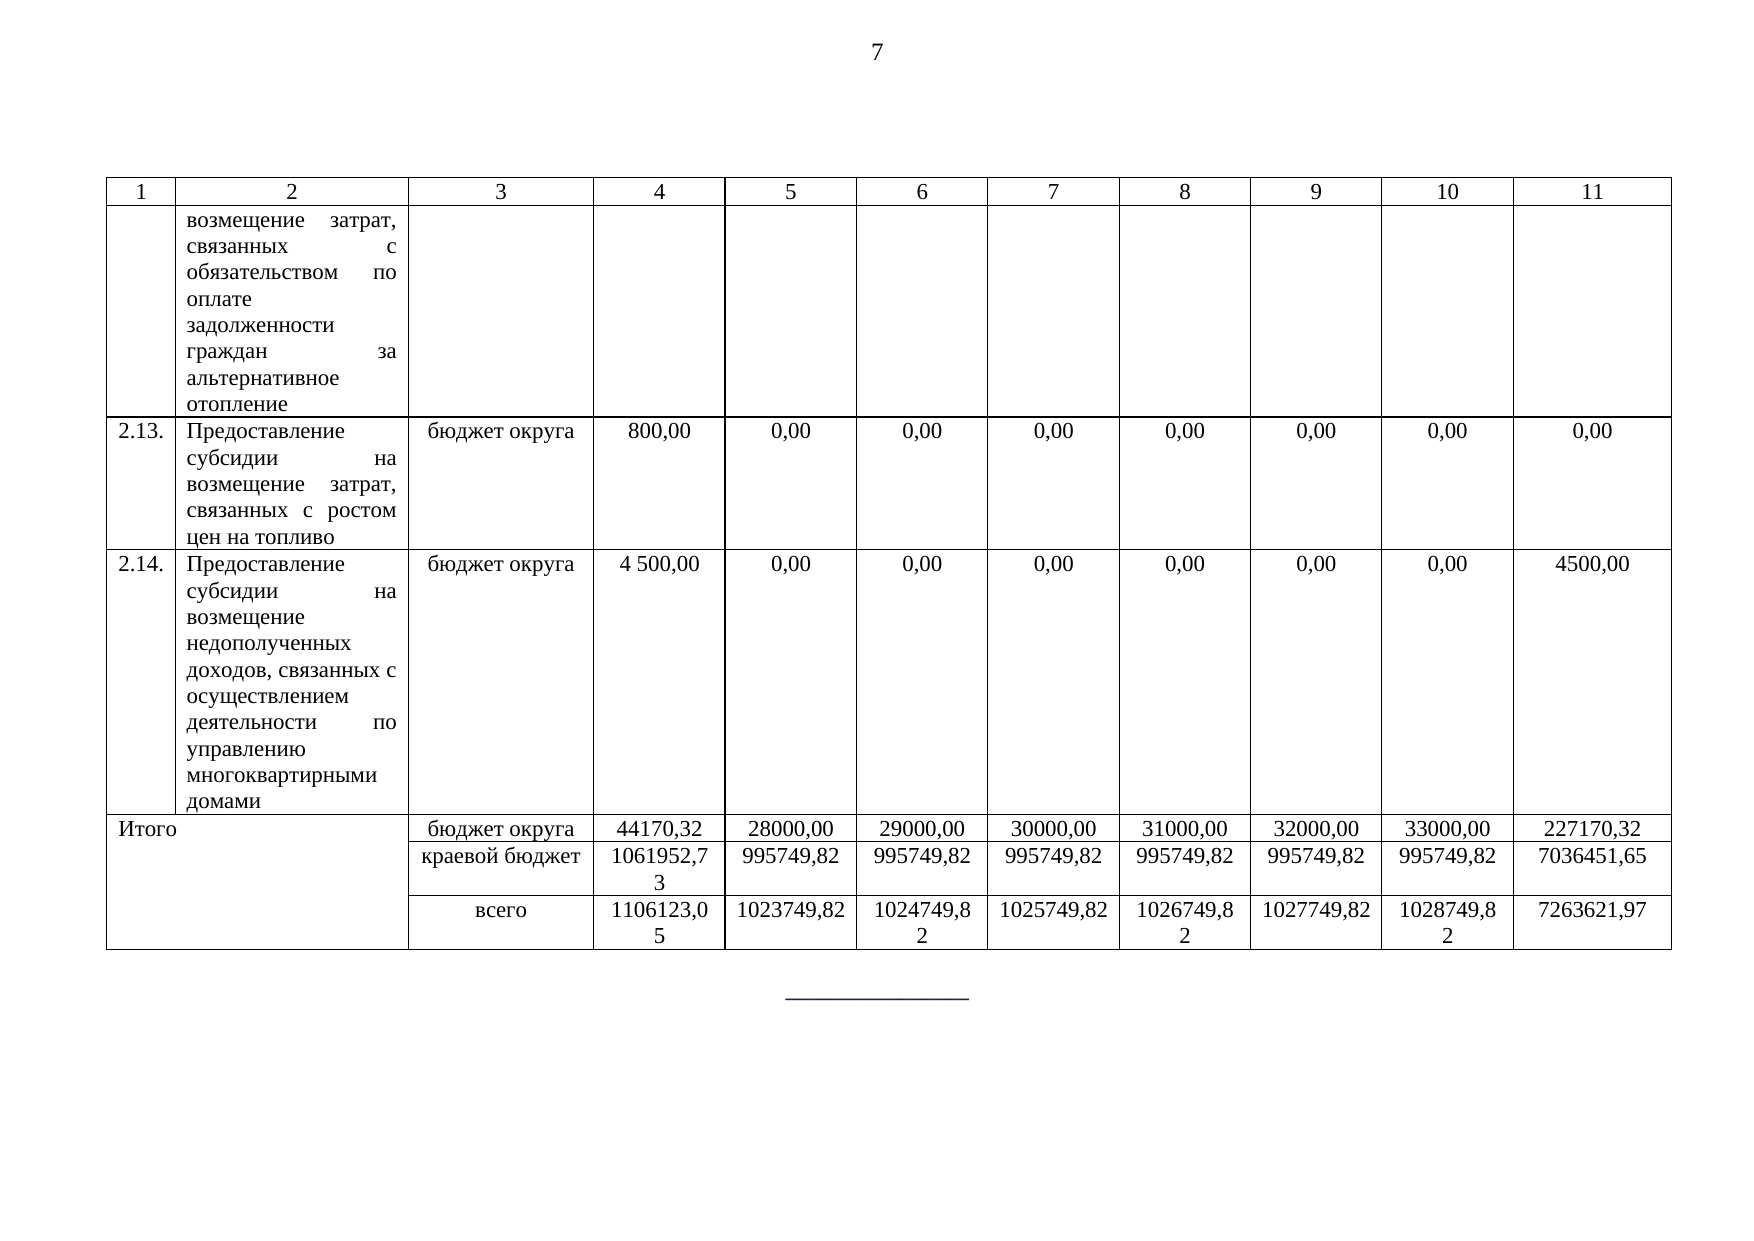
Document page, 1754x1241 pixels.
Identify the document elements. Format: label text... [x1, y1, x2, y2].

table_cell 6 [857, 178, 987, 204]
table_cell 995749,82 [857, 842, 987, 895]
table_cell 2.13. [107, 418, 175, 549]
table_cell 7 [988, 178, 1119, 204]
table_cell 11 [1514, 178, 1671, 204]
table_cell 1106123,05 [594, 896, 724, 949]
table_cell 2.14. [107, 550, 175, 814]
table_cell [594, 206, 724, 416]
table_cell 4 [594, 178, 724, 204]
table_cell 10 [1382, 178, 1513, 204]
table_cell 32000,00 [1251, 815, 1381, 841]
table_cell 227170,32 [1514, 815, 1671, 841]
table_cell 0,00 [1382, 418, 1513, 549]
table_cell Предоставление субсидии на возмещение затрат, связанных с ростом цен на топливо [176, 418, 408, 549]
table_cell 2 [176, 178, 408, 204]
table_cell 28000,00 [726, 815, 856, 841]
table_cell [988, 206, 1119, 416]
table_cell 800,00 [594, 418, 724, 549]
table_cell [1120, 206, 1250, 416]
table_cell 1026749,82 [1120, 896, 1250, 949]
table_cell [1382, 206, 1513, 416]
table_cell 30000,00 [988, 815, 1119, 841]
table_cell 995749,82 [726, 842, 856, 895]
table_cell 0,00 [1382, 550, 1513, 814]
table_cell 0,00 [988, 418, 1119, 549]
table_cell 9 [1251, 178, 1381, 204]
table_cell [857, 206, 987, 416]
table_cell [409, 206, 593, 416]
table_cell 0,00 [857, 418, 987, 549]
table_cell 0,00 [1251, 550, 1381, 814]
table_cell 0,00 [726, 418, 856, 549]
table_cell 0,00 [857, 550, 987, 814]
table_cell 995749,82 [1251, 842, 1381, 895]
table_cell 1027749,82 [1251, 896, 1381, 949]
table_cell 1025749,82 [988, 896, 1119, 949]
table_cell 1061952,73 [594, 842, 724, 895]
table_cell 1024749,82 [857, 896, 987, 949]
table_cell 0,00 [726, 550, 856, 814]
table_cell 995749,82 [1120, 842, 1250, 895]
table_cell 0,00 [1251, 418, 1381, 549]
table_cell 995749,82 [988, 842, 1119, 895]
table_cell 995749,82 [1382, 842, 1513, 895]
table_cell 29000,00 [857, 815, 987, 841]
table_cell 5 [726, 178, 856, 204]
table_cell [1514, 206, 1671, 416]
table_cell 3 [409, 178, 593, 204]
table_cell 0,00 [1120, 418, 1250, 549]
table_cell 8 [1120, 178, 1250, 204]
table_cell бюджет округа [409, 550, 593, 814]
table_cell 7036451,65 [1514, 842, 1671, 895]
table_cell Итого [107, 815, 408, 949]
table_cell краевой бюджет [409, 842, 593, 895]
table_cell [726, 206, 856, 416]
table_cell Предоставление субсидии на возмещение недополученных доходов, связанных с осуществлением деятельности по управлению многоквартирными домами [176, 550, 408, 814]
table_cell 31000,00 [1120, 815, 1250, 841]
table_cell бюджет округа [409, 815, 593, 841]
table_cell 0,00 [1514, 418, 1671, 549]
table_cell 44170,32 [594, 815, 724, 841]
table_cell 7263621,97 [1514, 896, 1671, 949]
table_cell возмещение затрат, связанных с обязательством по оплате задолженности граждан за альтернативное отопление [176, 206, 408, 416]
table_cell 1 [107, 178, 175, 204]
table_cell [107, 206, 175, 416]
table_cell 33000,00 [1382, 815, 1513, 841]
text ________________ [118, 976, 1636, 1002]
table_cell 4 500,00 [594, 550, 724, 814]
table_cell 1023749,82 [726, 896, 856, 949]
table_cell [1251, 206, 1381, 416]
table_cell 0,00 [1120, 550, 1250, 814]
table_cell бюджет округа [409, 418, 593, 549]
table_cell 4500,00 [1514, 550, 1671, 814]
table_cell 0,00 [988, 550, 1119, 814]
table_cell 1028749,82 [1382, 896, 1513, 949]
table_cell всего [409, 896, 593, 949]
